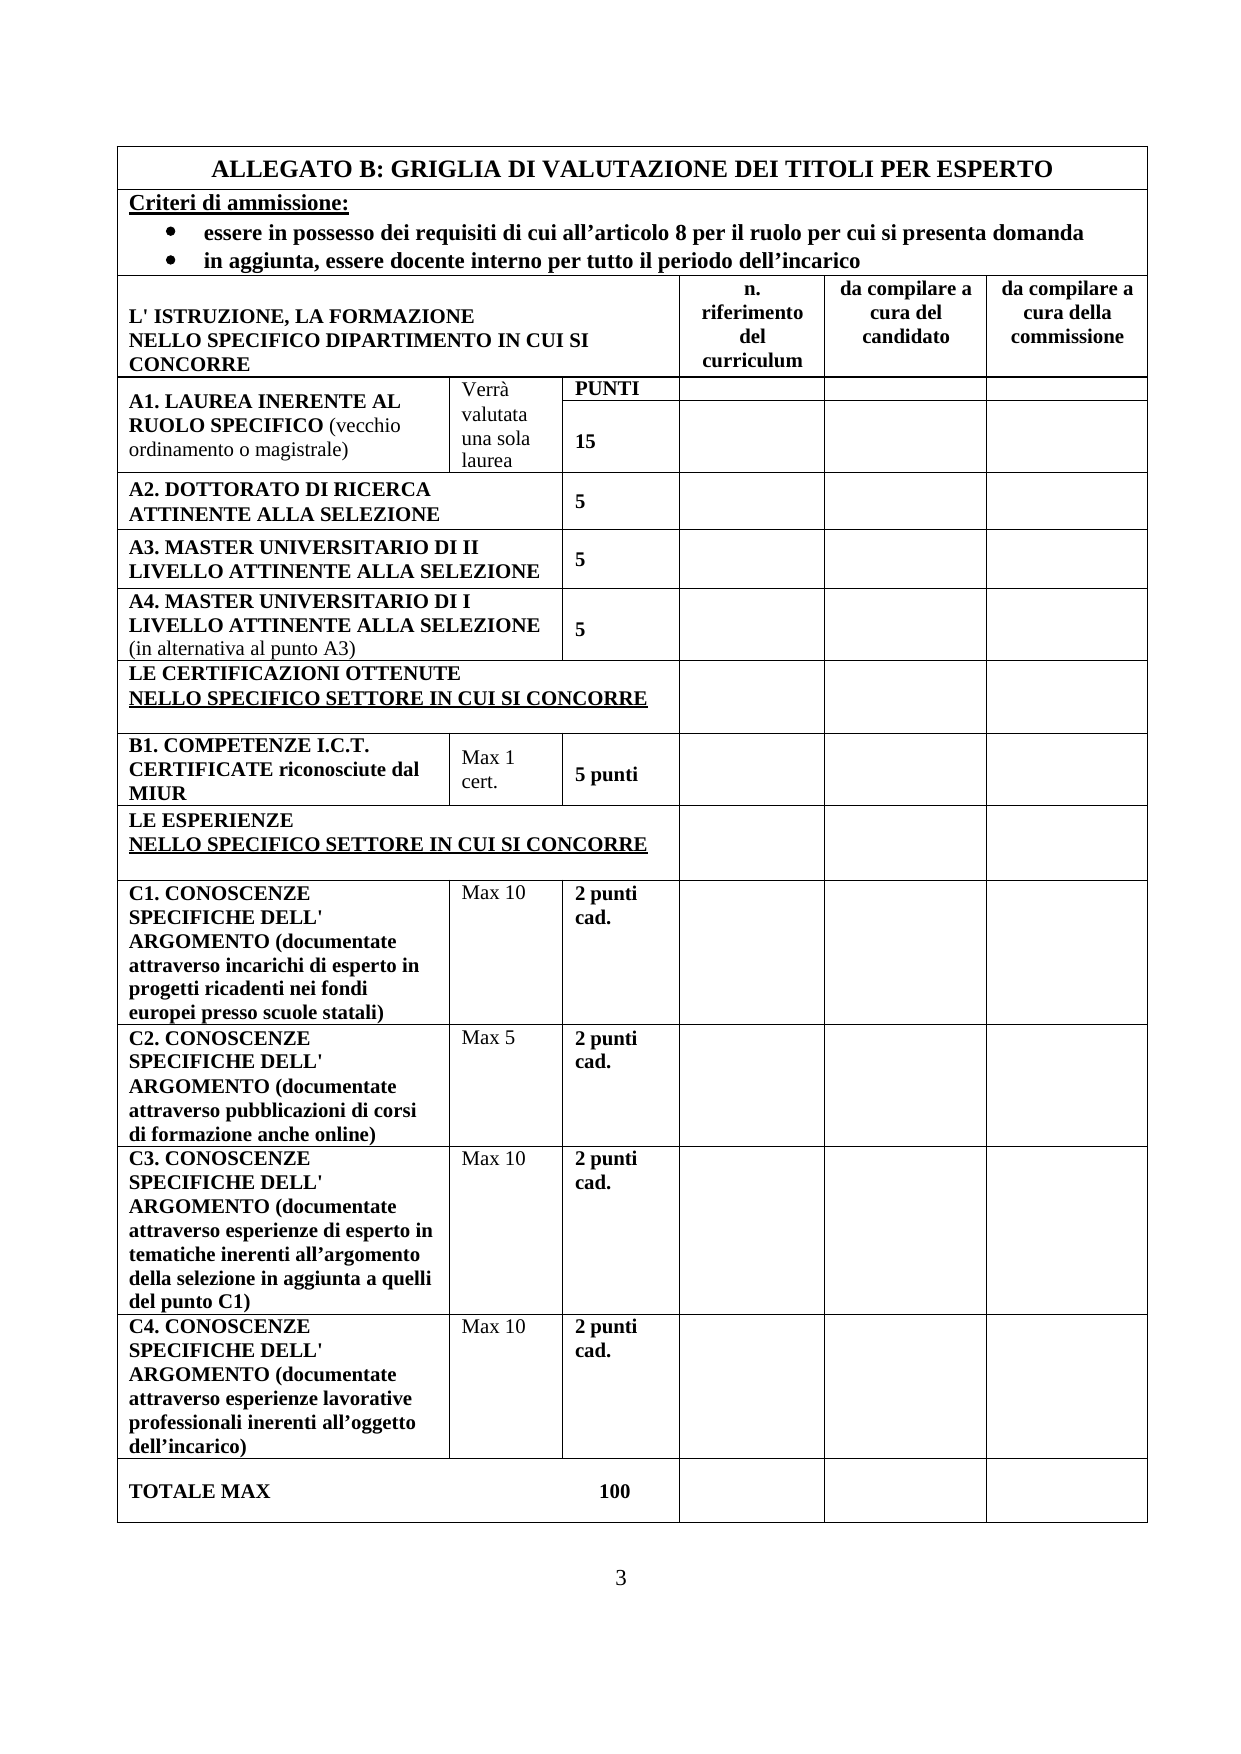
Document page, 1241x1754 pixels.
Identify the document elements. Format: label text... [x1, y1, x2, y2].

table_cell [680, 1025, 824, 1146]
table_cell Max 10 [450, 1315, 562, 1458]
table_cell [825, 1459, 986, 1522]
table_cell 5 [563, 473, 679, 529]
table_cell 2 punti cad. [563, 1315, 679, 1458]
table_cell [680, 1315, 824, 1458]
table_cell LE CERTIFICAZIONI OTTENUTE NELLO SPECIFICO SETTORE IN CUI SI CONCORRE [118, 661, 679, 732]
table_cell [825, 881, 986, 1024]
table_cell [987, 806, 1147, 879]
table_cell [987, 1147, 1147, 1313]
table_cell [987, 1315, 1147, 1458]
table_cell Criteri di ammissione: essere in possesso dei requisiti di cui all’articolo 8 per il ruolo per cui si presenta domanda in aggiunta, essere docente interno per tutto il periodo dell’incarico [118, 190, 1147, 275]
table_cell [987, 1459, 1147, 1522]
table_cell [825, 378, 986, 400]
table_cell [825, 661, 986, 732]
table_cell C3. CONOSCENZE SPECIFICHE DELL' ARGOMENTO (documentate attraverso esperienze di esperto in tematiche inerenti all’argomento della selezione in aggiunta a quelli del punto C1) [118, 1147, 449, 1313]
table_cell A4. MASTER UNIVERSITARIO DI I LIVELLO ATTINENTE ALLA SELEZIONE (in alternativa al punto A3) [118, 589, 562, 660]
table_cell [825, 734, 986, 805]
table_cell Max 1 cert. [450, 734, 562, 805]
table_cell [680, 734, 824, 805]
table_cell [680, 378, 824, 400]
table_cell 5 [563, 589, 679, 660]
table_cell Max 10 [450, 881, 562, 1024]
table_cell [987, 881, 1147, 1024]
table_cell [680, 881, 824, 1024]
table_cell A1. LAUREA INERENTE AL RUOLO SPECIFICO (vecchio ordinamento o magistrale) [118, 378, 449, 472]
table_cell 5 punti [563, 734, 679, 805]
table_cell n. riferimento del curriculum [680, 276, 824, 376]
table_cell [987, 661, 1147, 732]
table_cell [680, 589, 824, 660]
table_cell 2 punti cad. [563, 881, 679, 1024]
table_cell Max 10 [450, 1147, 562, 1313]
table_cell [680, 530, 824, 588]
table_cell [680, 401, 824, 472]
table_cell [987, 401, 1147, 472]
table_cell C4. CONOSCENZE SPECIFICHE DELL' ARGOMENTO (documentate attraverso esperienze lavorative professionali inerenti all’oggetto dell’incarico) [118, 1315, 449, 1458]
table_cell A2. DOTTORATO DI RICERCA ATTINENTE ALLA SELEZIONE [118, 473, 562, 529]
table_cell A3. MASTER UNIVERSITARIO DI II LIVELLO ATTINENTE ALLA SELEZIONE [118, 530, 562, 588]
table_cell [825, 401, 986, 472]
table_cell da compilare a cura del candidato [825, 276, 986, 376]
table_cell [680, 1147, 824, 1313]
table_cell [825, 1025, 986, 1146]
table_cell LE ESPERIENZE NELLO SPECIFICO SETTORE IN CUI SI CONCORRE [118, 806, 679, 879]
table_cell da compilare a cura della commissione [987, 276, 1147, 376]
table_cell 15 [563, 401, 679, 472]
table_header ALLEGATO B: GRIGLIA DI VALUTAZIONE DEI TITOLI PER ESPERTO [118, 147, 1147, 189]
table_cell C1. CONOSCENZE SPECIFICHE DELL' ARGOMENTO (documentate attraverso incarichi di esperto in progetti ricadenti nei fondi europei presso scuole statali) [118, 881, 449, 1024]
table_cell [987, 530, 1147, 588]
table_cell [987, 473, 1147, 529]
table_cell [825, 530, 986, 588]
table_cell Max 5 [450, 1025, 562, 1146]
table_cell TOTALE MAX 100 [118, 1459, 679, 1522]
table_cell L' ISTRUZIONE, LA FORMAZIONE NELLO SPECIFICO DIPARTIMENTO IN CUI SI CONCORRE [118, 276, 679, 376]
table_cell Verrà valutata una sola laurea [450, 378, 562, 472]
table_cell [987, 589, 1147, 660]
table_cell B1. COMPETENZE I.C.T. CERTIFICATE riconosciute dal MIUR [118, 734, 449, 805]
table_cell [680, 1459, 824, 1522]
table_cell PUNTI [563, 378, 679, 400]
table_cell C2. CONOSCENZE SPECIFICHE DELL' ARGOMENTO (documentate attraverso pubblicazioni di corsi di formazione anche online) [118, 1025, 449, 1146]
table_cell 2 punti cad. [563, 1025, 679, 1146]
table_cell [825, 589, 986, 660]
table_cell [987, 734, 1147, 805]
table_cell [680, 473, 824, 529]
table_cell [825, 1147, 986, 1313]
table_cell [680, 661, 824, 732]
table_cell [825, 473, 986, 529]
table_cell [825, 1315, 986, 1458]
table_cell [987, 1025, 1147, 1146]
table_cell 5 [563, 530, 679, 588]
table_cell 2 punti cad. [563, 1147, 679, 1313]
table_cell [987, 378, 1147, 400]
table_cell [825, 806, 986, 879]
table_cell [680, 806, 824, 879]
